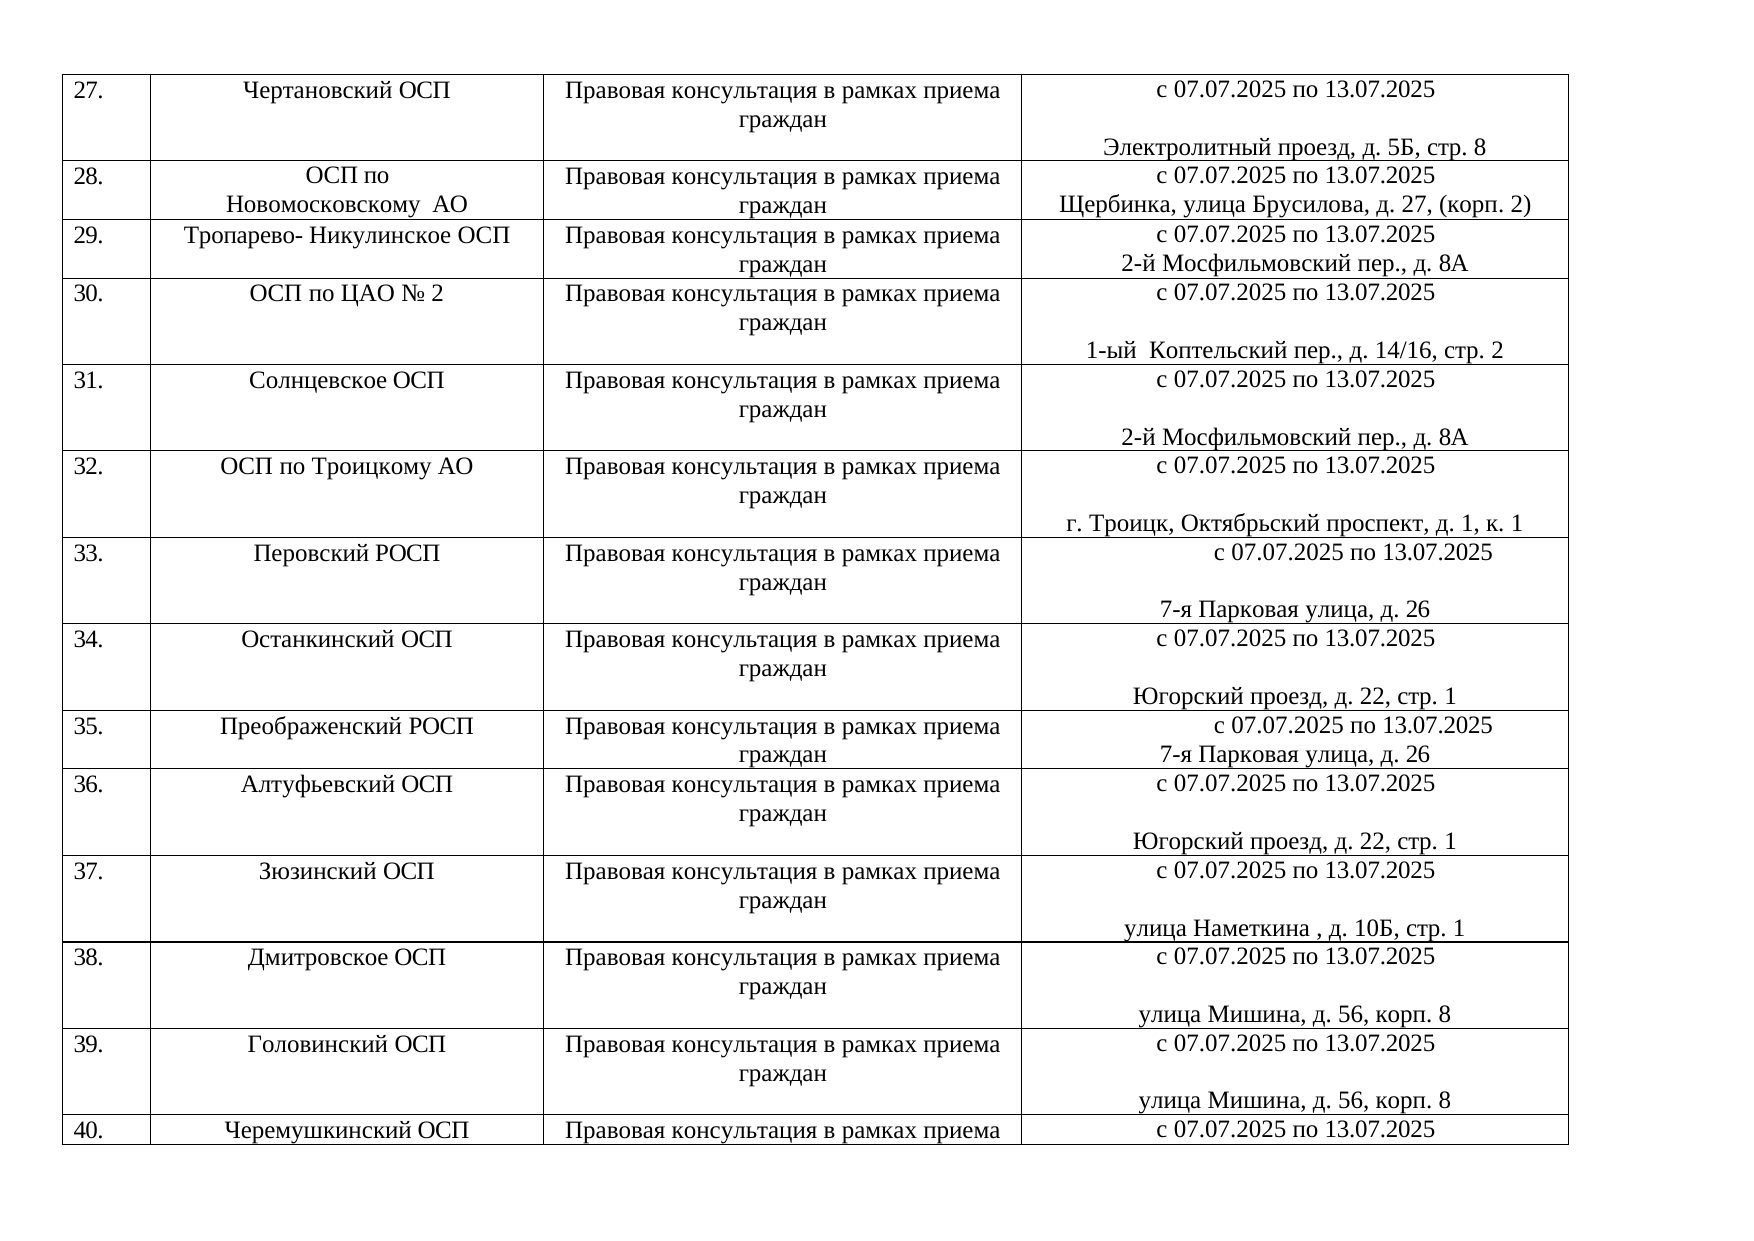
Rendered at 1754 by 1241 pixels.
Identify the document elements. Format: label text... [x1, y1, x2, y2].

table_cell 37. [63, 856, 150, 941]
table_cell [544, 75, 1021, 160]
table_cell 27. [63, 75, 150, 160]
table_cell с 07.07.2025 по 13.07.2025 7-я Парковая улица, д. 26 [1022, 711, 1568, 768]
table_cell 36. [63, 769, 150, 855]
table_cell с 07.07.2025 по 13.07.2025 2-й Мосфильмовский пер., д. 8А [1022, 365, 1568, 450]
table_cell с 07.07.2025 по 13.07.2025 г. Троицк, Октябрьский проспект, д. 1, к. 1 [1022, 451, 1568, 537]
table_cell Солнцевское ОСП [151, 365, 543, 450]
table_cell 39. [63, 1029, 150, 1114]
table_cell с 07.07.2025 по 13.07.2025 1-ый Коптельский пер., д. 14/16, стр. 2 [1022, 279, 1568, 364]
table_cell 40. [63, 1115, 150, 1144]
table_cell Правовая консультация в рамках приема граждан [544, 451, 1021, 537]
table_cell 33. [63, 538, 150, 623]
table_cell Правовая консультация в рамках приема граждан [544, 538, 1021, 623]
table_cell с 07.07.2025 по 13.07.2025 Электролитный проезд, д. 5Б, стр. 8 [1022, 75, 1568, 160]
table_cell Преображенский РОСП [151, 711, 543, 768]
table_cell Правовая консультация в рамках приема граждан [544, 365, 1021, 450]
table_cell ОСП по Троицкому АО [151, 451, 543, 537]
table_cell 29. [63, 220, 150, 277]
table_cell Правовая консультация в рамках приема граждан [544, 624, 1021, 710]
table_cell Правовая консультация в рамках приема граждан [544, 220, 1021, 277]
table_cell с 07.07.2025 по 13.07.2025 улица Мишина, д. 56, корп. 8 [1022, 943, 1568, 1028]
table_cell Дмитровское ОСП [151, 943, 543, 1028]
table_cell Черемушкинский ОСП [151, 1115, 543, 1144]
table_cell Правовая консультация в рамках приема граждан [544, 769, 1021, 855]
table_cell ОСП по Новомосковскому АО [151, 161, 543, 219]
table_cell 32. [63, 451, 150, 537]
table_cell 28. [63, 161, 150, 219]
table_cell с 07.07.2025 по 13.07.2025 Югорский проезд, д. 22, стр. 1 [1022, 624, 1568, 710]
table_cell Тропарево- Никулинское ОСП [151, 220, 543, 277]
table_cell с 07.07.2025 по 13.07.2025 улица Наметкина , д. 10Б, стр. 1 [1022, 856, 1568, 941]
table_cell с 07.07.2025 по 13.07.2025 2-й Мосфильмовский пер., д. 8А [1022, 220, 1568, 277]
table_cell 34. [63, 624, 150, 710]
table_cell с 07.07.2025 по 13.07.2025 Щербинка, улица Брусилова, д. 27, (корп. 2) [1022, 161, 1568, 219]
table_cell Правовая консультация в рамках приема граждан [544, 279, 1021, 364]
table_cell 31. [63, 365, 150, 450]
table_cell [544, 1029, 1021, 1114]
table_cell Чертановский ОСП [151, 75, 543, 160]
table_cell 35. [63, 711, 150, 768]
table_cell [1022, 1115, 1568, 1144]
table_cell с 07.07.2025 по 13.07.2025 Югорский проезд, д. 22, стр. 1 [1022, 769, 1568, 855]
table_cell с 07.07.2025 по 13.07.2025 улица Мишина, д. 56, корп. 8 [1022, 1029, 1568, 1114]
table_cell с 07.07.2025 по 13.07.2025 7-я Парковая улица, д. 26 [1022, 538, 1568, 623]
table_cell ОСП по ЦАО № 2 [151, 279, 543, 364]
table_cell Головинский ОСП [151, 1029, 543, 1114]
table_cell Останкинский ОСП [151, 624, 543, 710]
table_cell 30. [63, 279, 150, 364]
table_cell Перовский РОСП [151, 538, 543, 623]
table_cell Правовая консультация в рамках приема граждан [544, 711, 1021, 768]
table_cell 38. [63, 943, 150, 1028]
table_cell Зюзинский ОСП [151, 856, 543, 941]
table_cell Алтуфьевский ОСП [151, 769, 543, 855]
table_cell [544, 161, 1021, 219]
table_cell Правовая консультация в рамках приема граждан [544, 856, 1021, 941]
table_cell Правовая консультация в рамках приема граждан [544, 943, 1021, 1028]
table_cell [544, 1115, 1021, 1144]
